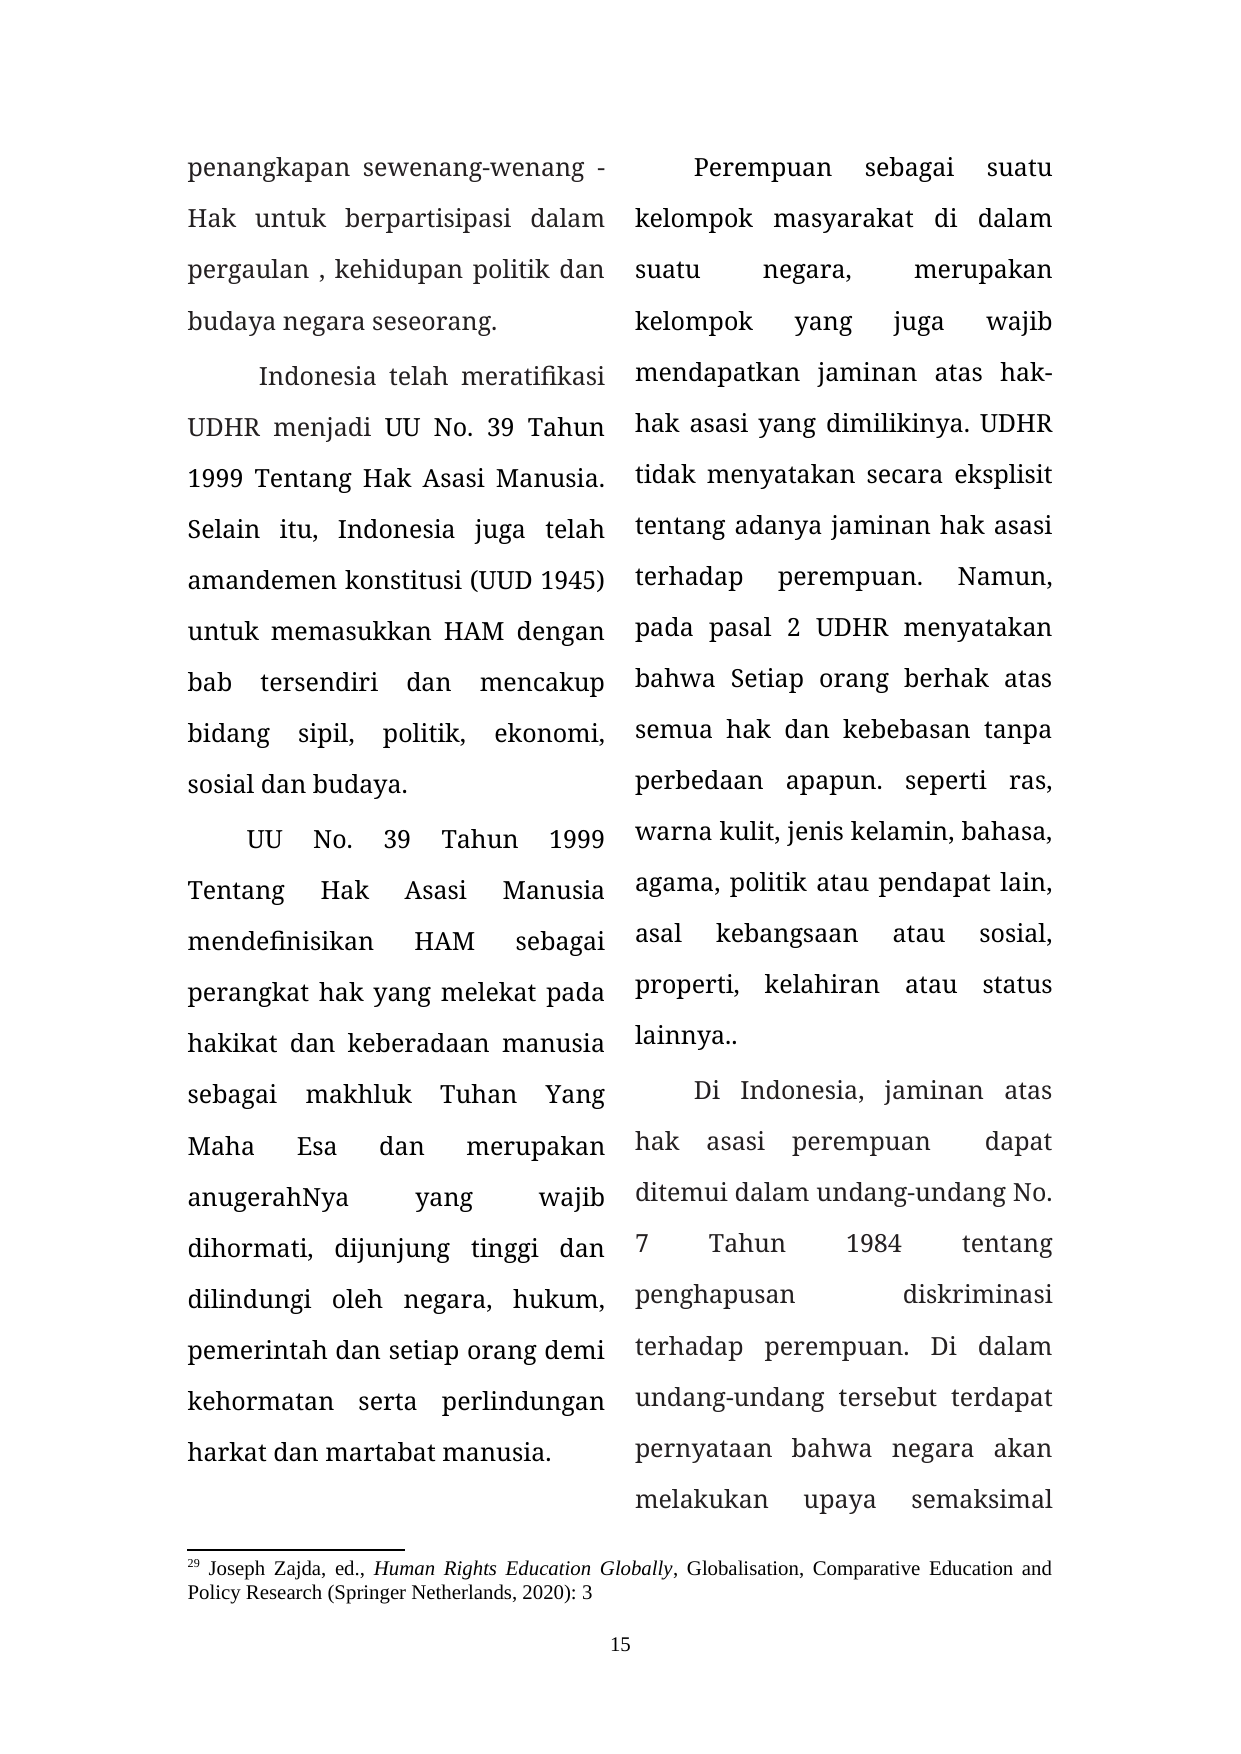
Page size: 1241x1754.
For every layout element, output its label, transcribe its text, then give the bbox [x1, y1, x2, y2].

text Indonesia telah meratifikasi UDHR menjadi UU No. 39 Tahun 1999 Tentang Hak Asasi Manusia. Selain itu, Indonesia juga telah amandemen konstitusi (UUD 1945) untuk memasukkan HAM dengan bab tersendiri dan mencakup bidang sipil, politik, ekonomi, sosial dan budaya. [187, 358, 605, 801]
text Perempuan sebagai suatu kelompok masyarakat di dalam suatu negara, merupakan kelompok yang juga wajib mendapatkan jaminan atas hak-hak asasi yang dimilikinya. UDHR tidak menyatakan secara eksplisit tentang adanya jaminan hak asasi terhadap perempuan. Namun, pada pasal 2 UDHR menyatakan bahwa Setiap orang berhak atas semua hak dan kebebasan tanpa perbedaan apapun. seperti ras, warna kulit, jenis kelamin, bahasa, agama, politik atau pendapat lain, asal kebangsaan atau sosial, properti, kelahiran atau status lainnya.. [635, 150, 1053, 1052]
text UU No. 39 Tahun 1999 Tentang Hak Asasi Manusia mendefinisikan HAM sebagai perangkat hak yang melekat pada hakikat dan keberadaan manusia sebagai makhluk Tuhan Yang Maha Esa dan merupakan anugerahNya yang wajib dihormati, dijunjung tinggi dan dilindungi oleh negara, hukum, pemerintah dan setiap orang demi kehormatan serta perlindungan harkat dan martabat manusia. [187, 822, 605, 1468]
